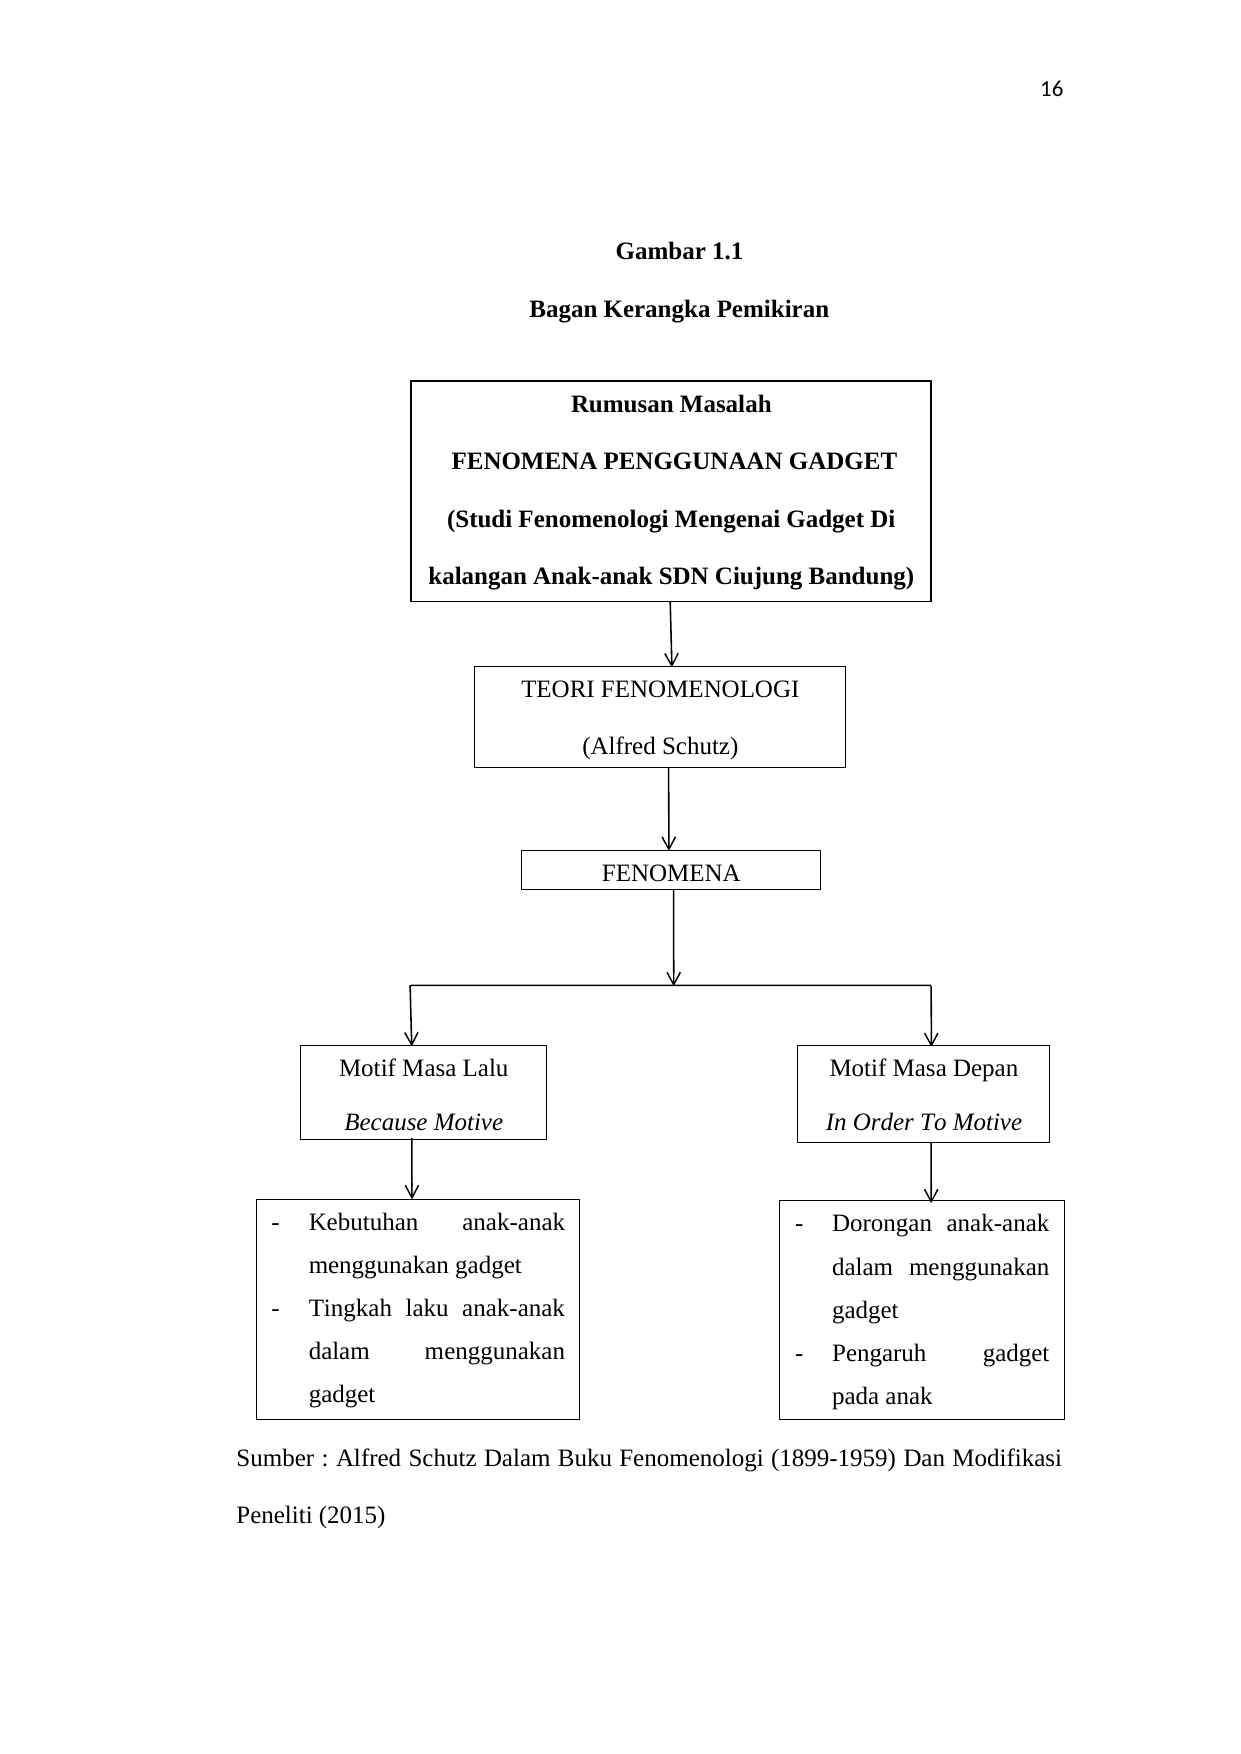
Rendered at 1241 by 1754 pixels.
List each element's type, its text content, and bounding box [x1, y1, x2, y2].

text Sumber : Alfred Schutz Dalam Buku Fenomenologi (1899-1959) Dan Modifikasi Peneliti (2015) [236, 1443, 1063, 1529]
text Gambar 1.1 [354, 236, 1004, 265]
text Bagan Kerangka Pemikiran [354, 294, 1004, 322]
